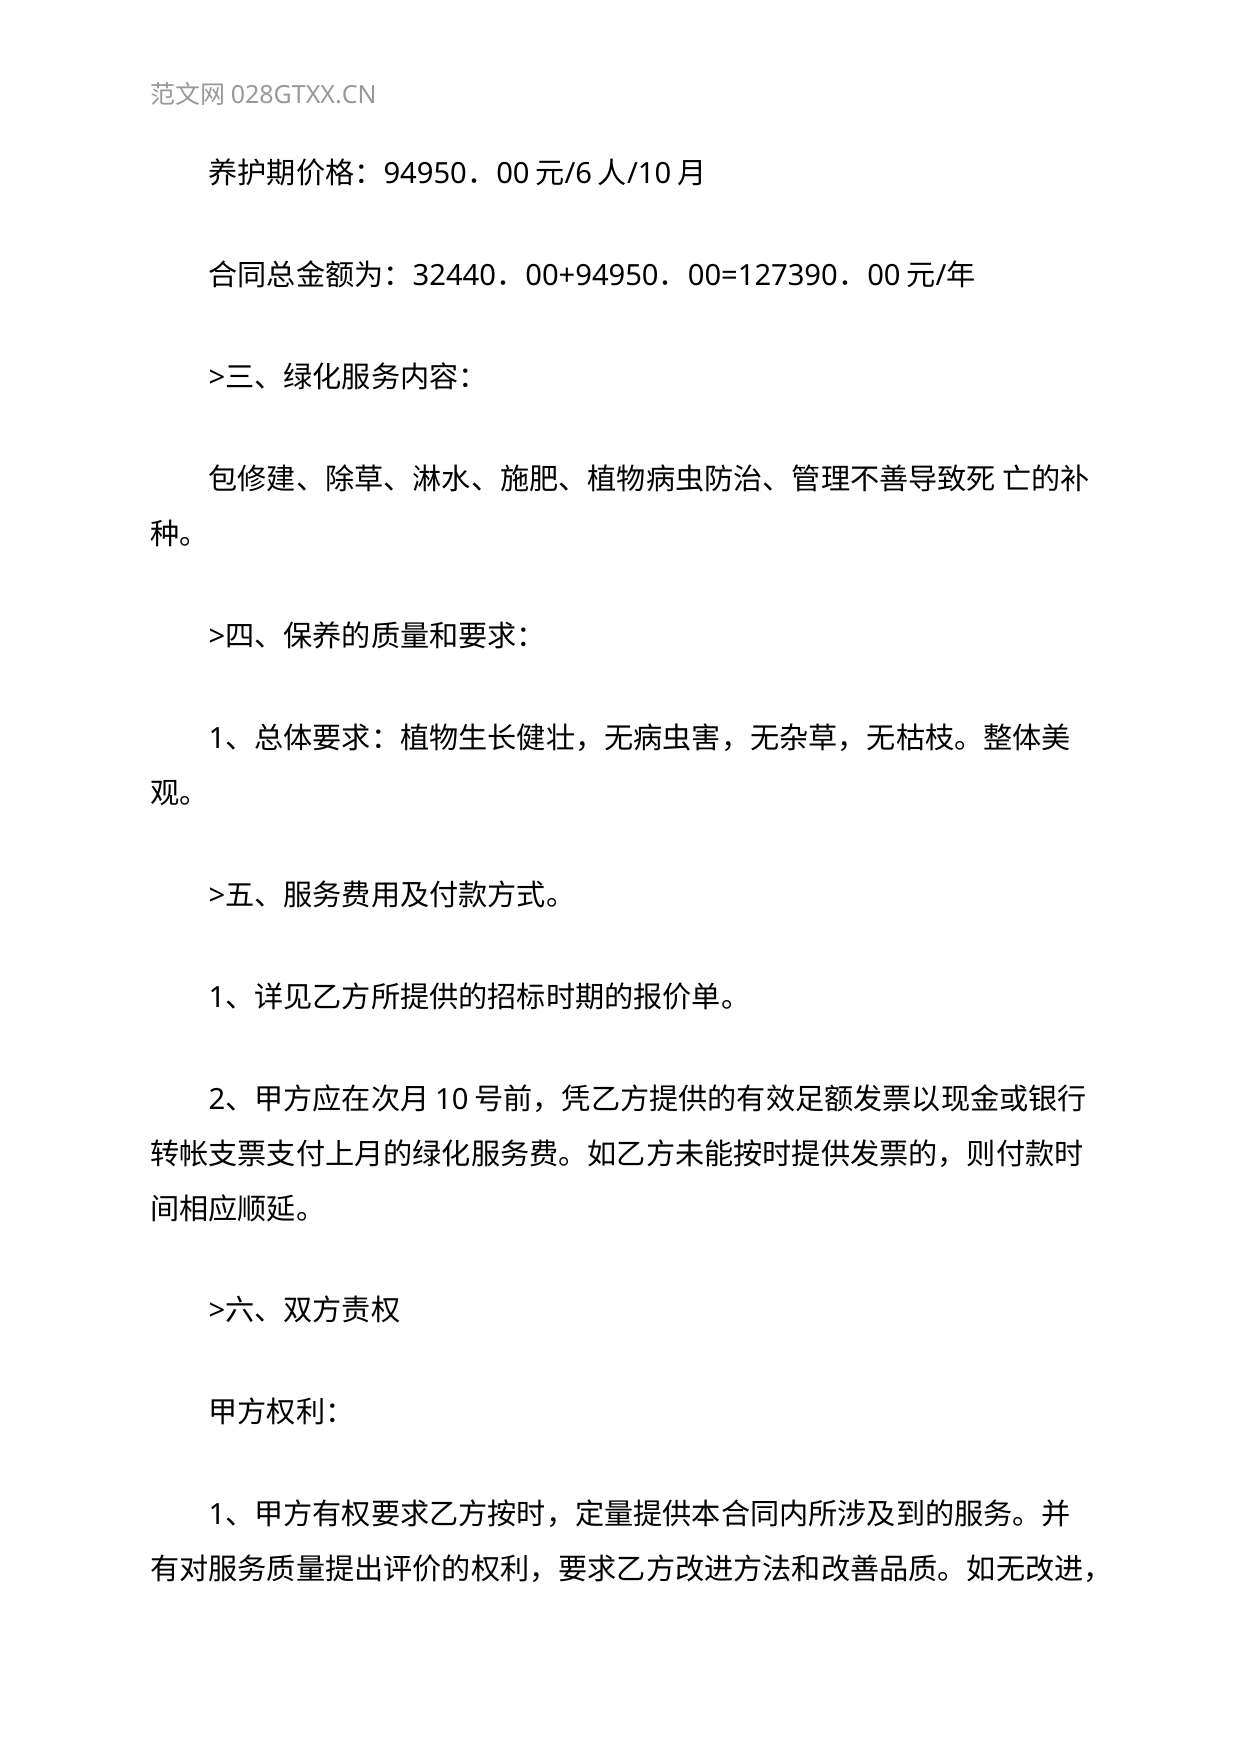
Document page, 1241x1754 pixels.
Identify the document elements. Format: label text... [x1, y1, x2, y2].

text >六、双方责权 [150, 1287, 1090, 1329]
text 养护期价格：94950．00元/6人/10月 [150, 150, 1090, 192]
text >三、绿化服务内容： [150, 354, 1090, 396]
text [150, 1491, 1090, 1588]
text 包修建、除草、淋水、施肥、植物病虫防治、管理不善导致死 亡的补种。 [150, 456, 1090, 553]
text 1、总体要求：植物生长健壮，无病虫害，无杂草，无枯枝。整体美观。 [150, 714, 1090, 812]
text >五、服务费用及付款方式。 [150, 871, 1090, 914]
text 1、详见乙方所提供的招标时期的报价单。 [150, 973, 1090, 1016]
text >四、保养的质量和要求： [150, 613, 1090, 655]
text 甲方权利： [150, 1389, 1090, 1431]
text 合同总金额为：32440．00+94950．00=127390．00元/年 [150, 252, 1090, 294]
text 2、甲方应在次月10号前，凭乙方提供的有效足额发票以现金或银行转帐支票支付上月的绿化服务费。如乙方未能按时提供发票的，则付款时间相应顺延。 [150, 1075, 1090, 1227]
